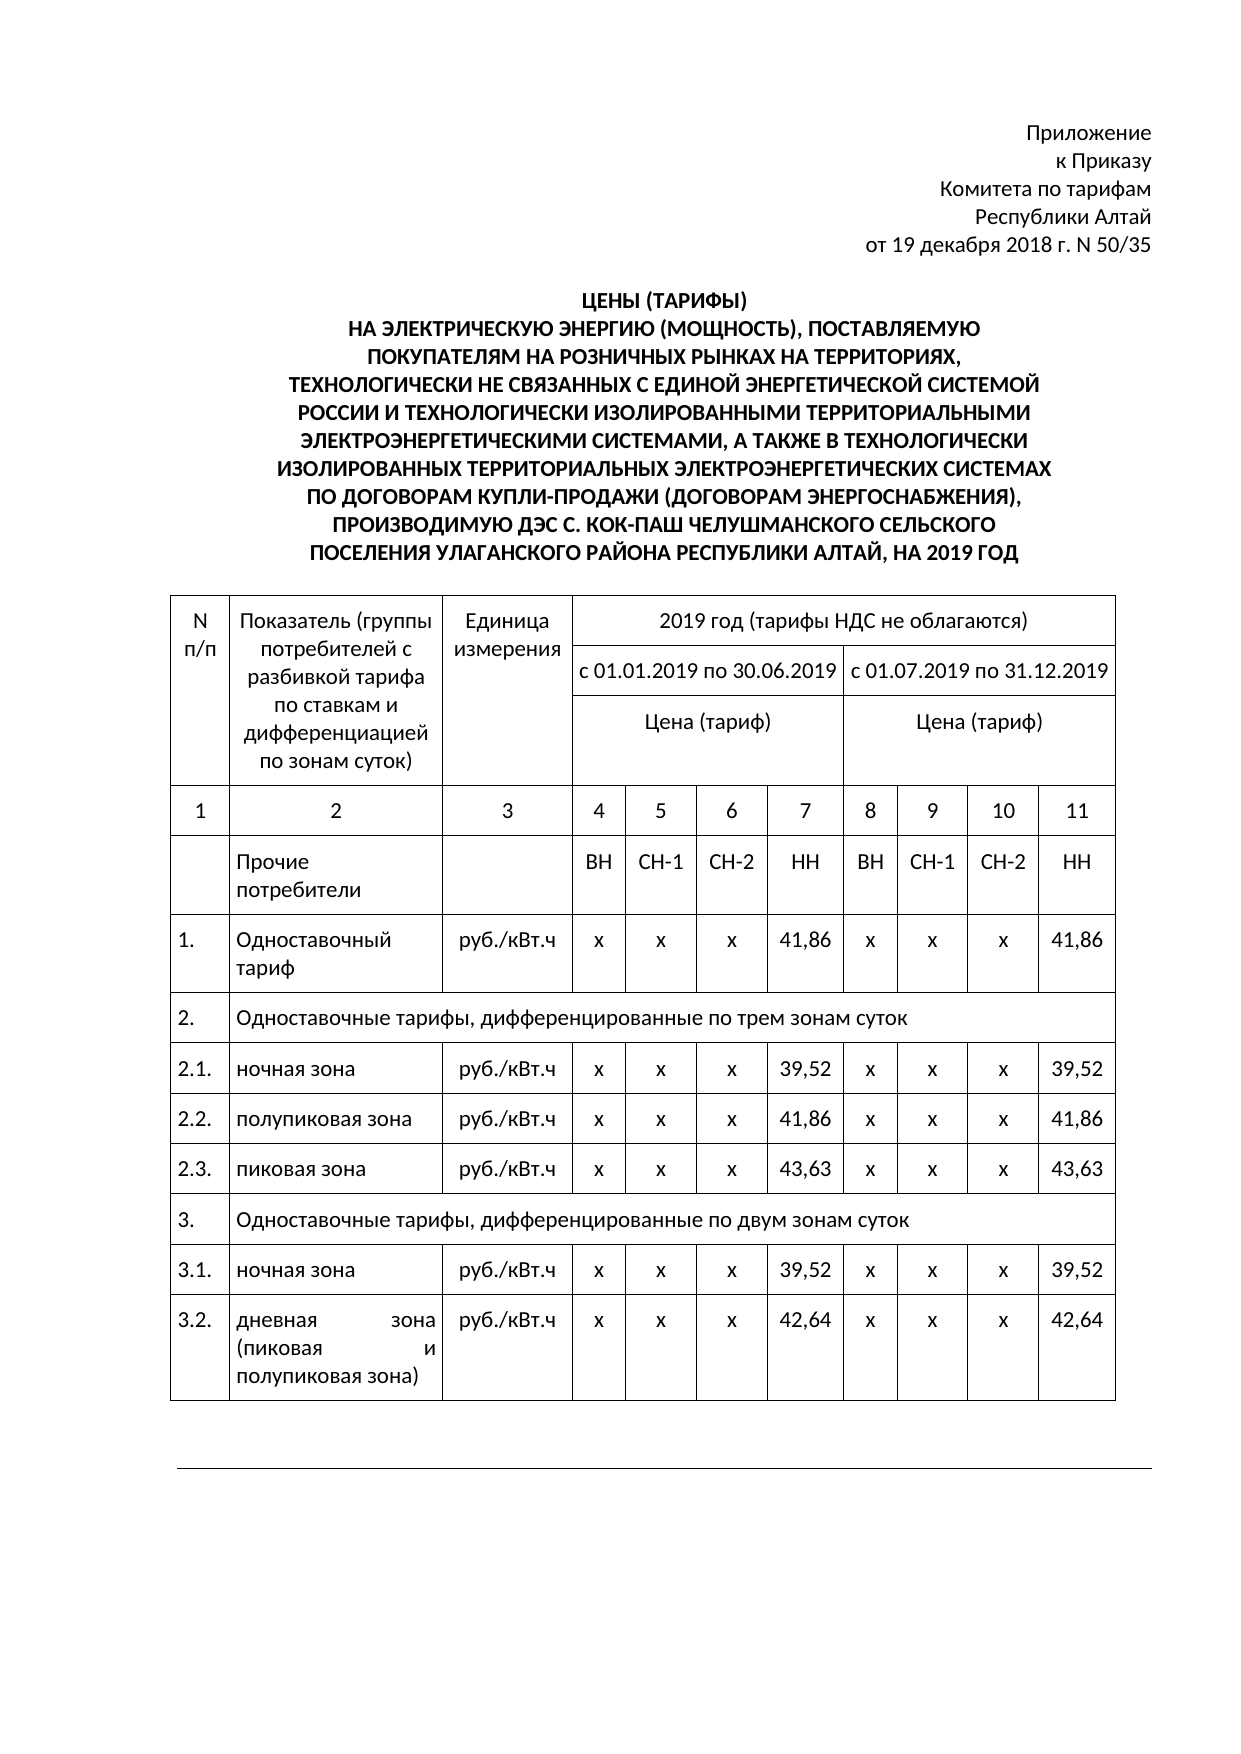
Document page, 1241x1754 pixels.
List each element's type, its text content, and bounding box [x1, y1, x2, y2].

table_cell x [844, 1094, 897, 1143]
table_cell x [697, 1094, 767, 1143]
table_cell x [573, 1043, 625, 1092]
table_cell 42,64 [768, 1295, 843, 1400]
table_cell 1. [171, 915, 229, 992]
table_cell 39,52 [768, 1043, 843, 1092]
table_cell НН [1039, 836, 1115, 913]
table_cell ВН [844, 836, 897, 913]
table_cell [443, 836, 572, 913]
table_cell 3.1. [171, 1245, 229, 1294]
table_cell x [626, 1144, 696, 1193]
table_cell 3 [443, 786, 572, 835]
table_cell ночная зона [230, 1245, 442, 1294]
text Приложение [177, 118, 1152, 146]
table_cell 7 [768, 786, 843, 835]
table_cell 6 [697, 786, 767, 835]
table_cell x [573, 1245, 625, 1294]
table_cell x [898, 1295, 967, 1400]
title ЦЕНЫ (ТАРИФЫ) [177, 286, 1152, 314]
table_cell x [968, 1144, 1038, 1193]
title ПОКУПАТЕЛЯМ НА РОЗНИЧНЫХ РЫНКАХ НА ТЕРРИТОРИЯХ, [177, 342, 1152, 370]
table_cell 9 [898, 786, 967, 835]
table_cell руб./кВт.ч [443, 1043, 572, 1092]
table_cell дневная зона (пиковая и полупиковая зона) [230, 1295, 442, 1400]
table_cell руб./кВт.ч [443, 1144, 572, 1193]
table_cell 42,64 [1039, 1295, 1115, 1400]
table_cell руб./кВт.ч [443, 1245, 572, 1294]
table_cell 39,52 [1039, 1043, 1115, 1092]
table_cell пиковая зона [230, 1144, 442, 1193]
text Комитета по тарифам [177, 174, 1152, 202]
table_header 2019 год (тарифы НДС не облагаются) [573, 596, 1115, 645]
table_cell 3.2. [171, 1295, 229, 1400]
table_cell x [844, 915, 897, 992]
table_cell x [844, 1144, 897, 1193]
table_cell 41,86 [768, 1094, 843, 1143]
table_cell x [626, 1245, 696, 1294]
table_cell 5 [626, 786, 696, 835]
table_cell x [697, 1295, 767, 1400]
text к Приказу [177, 146, 1152, 174]
table_cell Прочие потребители [230, 836, 442, 913]
table_cell 2.3. [171, 1144, 229, 1193]
table_cell 10 [968, 786, 1038, 835]
table_cell Одноставочные тарифы, дифференцированные по трем зонам суток [230, 993, 1115, 1042]
table_cell Цена (тариф) [573, 696, 843, 785]
table_cell x [573, 1094, 625, 1143]
table_cell Одноставочные тарифы, дифференцированные по двум зонам суток [230, 1194, 1115, 1243]
table_header Показатель (группы потребителей с разбивкой тарифа по ставкам и дифференциацией по зонам суток) [230, 596, 442, 785]
table_cell x [573, 1144, 625, 1193]
table_cell x [697, 1245, 767, 1294]
table_cell 41,86 [1039, 915, 1115, 992]
title ТЕХНОЛОГИЧЕСКИ НЕ СВЯЗАННЫХ С ЕДИНОЙ ЭНЕРГЕТИЧЕСКОЙ СИСТЕМОЙ [177, 370, 1152, 398]
table_cell x [844, 1245, 897, 1294]
table_cell x [844, 1043, 897, 1092]
title РОССИИ И ТЕХНОЛОГИЧЕСКИ ИЗОЛИРОВАННЫМИ ТЕРРИТОРИАЛЬНЫМИ [177, 398, 1152, 426]
title ПРОИЗВОДИМУЮ ДЭС С. КОК-ПАШ ЧЕЛУШМАНСКОГО СЕЛЬСКОГО [177, 510, 1152, 538]
table_cell x [626, 915, 696, 992]
table_cell руб./кВт.ч [443, 1295, 572, 1400]
title ПОСЕЛЕНИЯ УЛАГАНСКОГО РАЙОНА РЕСПУБЛИКИ АЛТАЙ, НА 2019 ГОД [177, 538, 1152, 566]
table_cell с 01.07.2019 по 31.12.2019 [844, 646, 1115, 695]
title ПО ДОГОВОРАМ КУПЛИ-ПРОДАЖИ (ДОГОВОРАМ ЭНЕРГОСНАБЖЕНИЯ), [177, 482, 1152, 510]
table_cell x [968, 1245, 1038, 1294]
table_cell x [968, 1043, 1038, 1092]
table_cell x [697, 1144, 767, 1193]
table_header N п/п [171, 596, 229, 785]
table_cell x [626, 1094, 696, 1143]
table_cell x [968, 1295, 1038, 1400]
table_cell x [626, 1043, 696, 1092]
table_cell 2 [230, 786, 442, 835]
table_cell 3. [171, 1194, 229, 1243]
table_cell 2.1. [171, 1043, 229, 1092]
table_cell 11 [1039, 786, 1115, 835]
table_cell x [898, 1043, 967, 1092]
table_cell x [898, 1144, 967, 1193]
table_cell 4 [573, 786, 625, 835]
table_cell x [573, 915, 625, 992]
table_cell СН-1 [898, 836, 967, 913]
table_cell x [898, 915, 967, 992]
table_cell [171, 836, 229, 913]
table_cell 39,52 [1039, 1245, 1115, 1294]
table_cell x [968, 1094, 1038, 1143]
table_cell x [626, 1295, 696, 1400]
table_cell 41,86 [1039, 1094, 1115, 1143]
table_cell СН-2 [697, 836, 767, 913]
table_cell 41,86 [768, 915, 843, 992]
table_cell x [968, 915, 1038, 992]
title ИЗОЛИРОВАННЫХ ТЕРРИТОРИАЛЬНЫХ ЭЛЕКТРОЭНЕРГЕТИЧЕСКИХ СИСТЕМАХ [177, 454, 1152, 482]
table_cell Одноставочный тариф [230, 915, 442, 992]
table_cell 1 [171, 786, 229, 835]
text Республики Алтай [177, 202, 1152, 230]
table_cell СН-2 [968, 836, 1038, 913]
table_cell x [898, 1094, 967, 1143]
table_cell с 01.01.2019 по 30.06.2019 [573, 646, 843, 695]
table_cell Цена (тариф) [844, 696, 1115, 785]
table_cell x [898, 1245, 967, 1294]
table_cell 8 [844, 786, 897, 835]
title ЭЛЕКТРОЭНЕРГЕТИЧЕСКИМИ СИСТЕМАМИ, А ТАКЖЕ В ТЕХНОЛОГИЧЕСКИ [177, 426, 1152, 454]
table_header Единица измерения [443, 596, 572, 785]
table_cell 43,63 [1039, 1144, 1115, 1193]
table_cell ночная зона [230, 1043, 442, 1092]
table_cell руб./кВт.ч [443, 1094, 572, 1143]
table_cell 43,63 [768, 1144, 843, 1193]
table_cell СН-1 [626, 836, 696, 913]
table_cell x [844, 1295, 897, 1400]
table_cell НН [768, 836, 843, 913]
table_cell полупиковая зона [230, 1094, 442, 1143]
table_cell 2. [171, 993, 229, 1042]
table_cell x [697, 915, 767, 992]
table_cell 39,52 [768, 1245, 843, 1294]
title НА ЭЛЕКТРИЧЕСКУЮ ЭНЕРГИЮ (МОЩНОСТЬ), ПОСТАВЛЯЕМУЮ [177, 314, 1152, 342]
text от 19 декабря 2018 г. N 50/35 [177, 230, 1152, 258]
table_cell ВН [573, 836, 625, 913]
table_cell x [697, 1043, 767, 1092]
table_cell руб./кВт.ч [443, 915, 572, 992]
table_cell x [573, 1295, 625, 1400]
table_cell 2.2. [171, 1094, 229, 1143]
